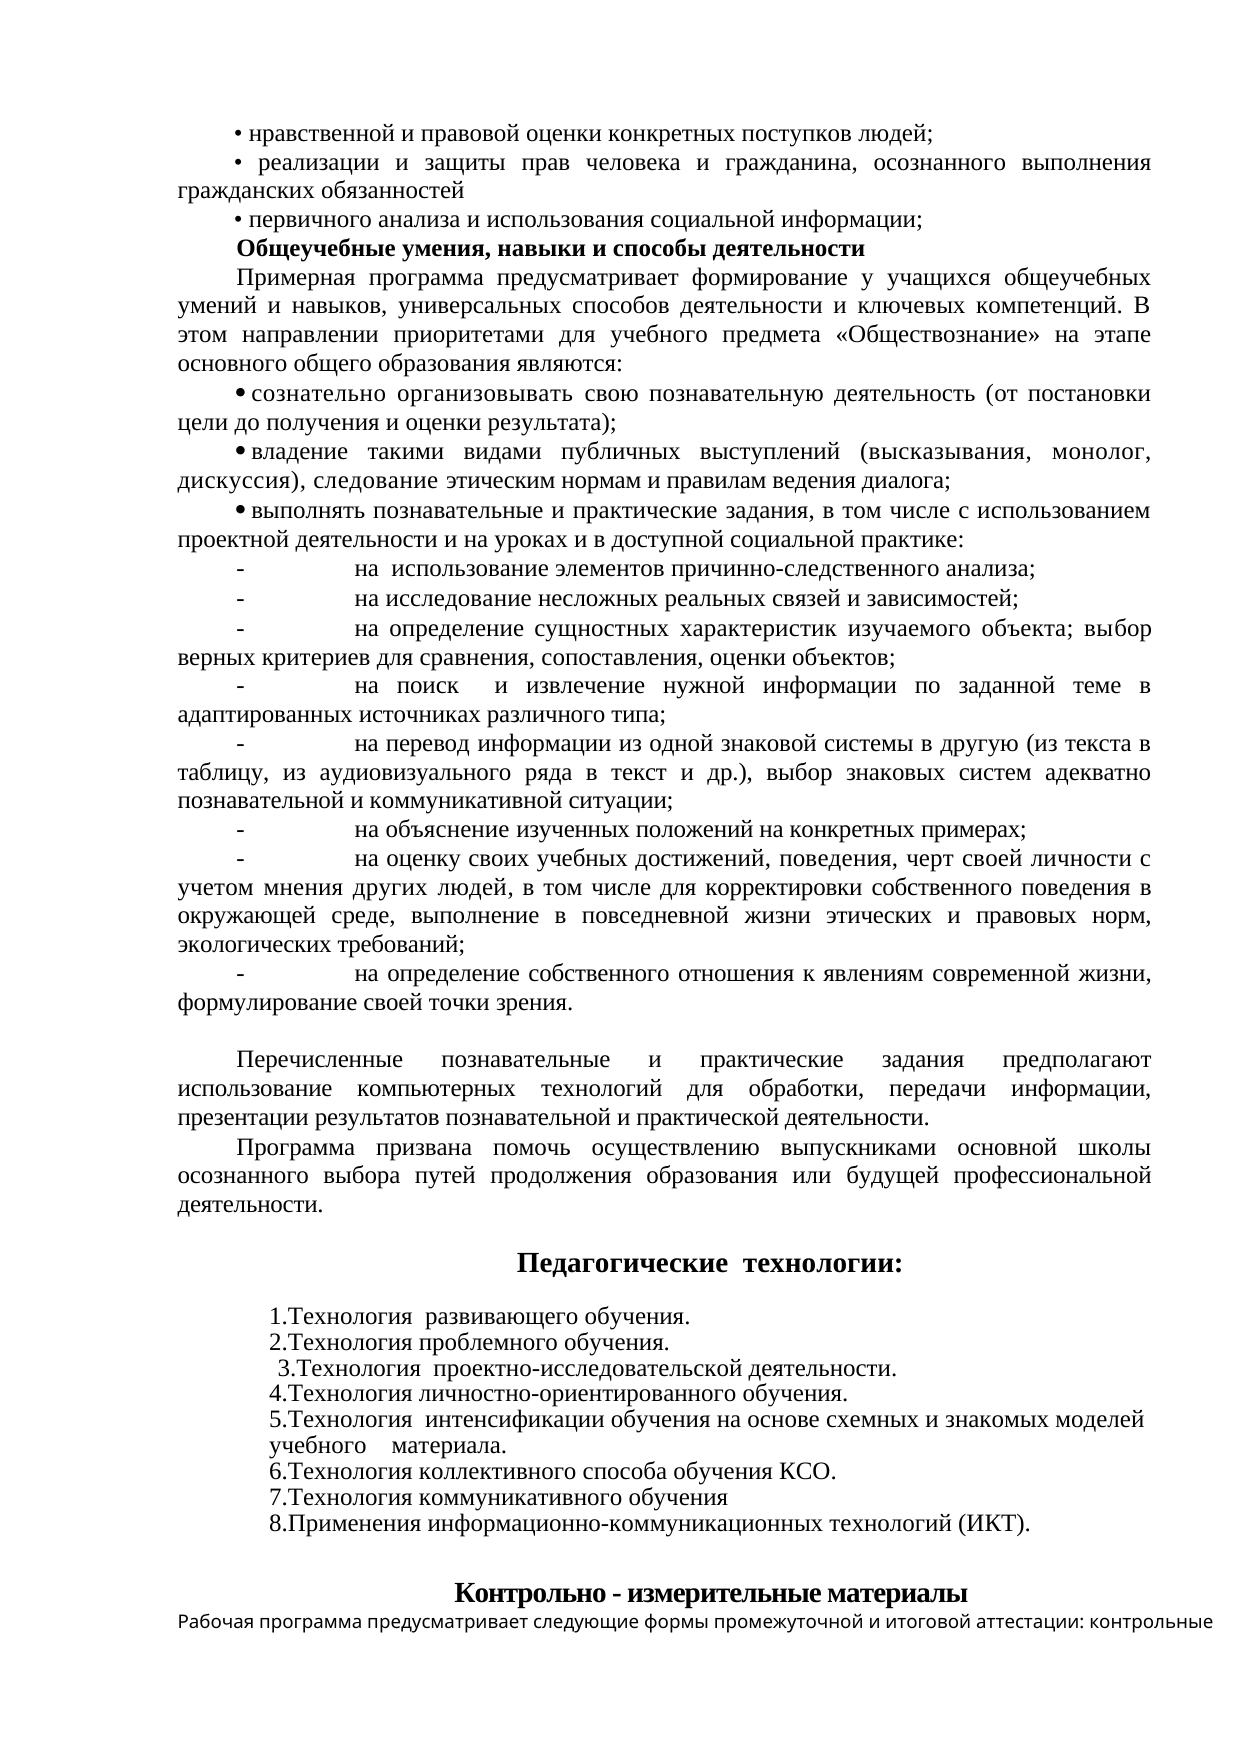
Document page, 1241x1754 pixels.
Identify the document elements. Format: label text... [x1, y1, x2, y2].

list на исследование несложных реальных связей и зависимостей; [177, 583, 1152, 612]
list на поиск и извлечение нужной информации по заданной теме в адаптированных источниках различного типа; [177, 671, 1152, 728]
list выполнять познавательные и практические задания, в том числе с использованием проектной деятельности и на уроках и в доступной социальной практике: [177, 495, 1152, 552]
list на перевод информации из одной знаковой системы в другую (из текста в таблицу, из аудиовизуального ряда в текст и др.), выбор знаковых систем адекватно познавательной и коммуникативной ситуации; [177, 728, 1152, 814]
text • первичного анализа и использования социальной информации; [177, 204, 1152, 233]
text Программа призвана помочь осуществлению выпускниками основной школы осознанного выбора путей продолжения образования или будущей профессиональной деятельности. [177, 1132, 1152, 1218]
text Перечисленные познавательные и практические задания предполагают использование компьютерных технологий для обработки, передачи информации, презентации результатов познавательной и практической деятельности. [177, 1044, 1152, 1131]
text учебного материала. [212, 1433, 1151, 1459]
text 2.Технология проблемного обучения. [212, 1329, 1151, 1355]
text 1.Технология развивающего обучения. [212, 1303, 1151, 1329]
text Общеучебные умения, навыки и способы деятельности [177, 233, 1152, 262]
list на определение сущностных характеристик изучаемого объекта; выбор верных критериев для сравнения, сопоставления, оценки объектов; [177, 613, 1152, 671]
text 6.Технология коллективного способа обучения КСО. [212, 1459, 1151, 1485]
text 7.Технология коммуникативного обучения [212, 1485, 1151, 1511]
list владение такими видами публичных выступлений (высказывания, монолог, дискуссия), следование этическим нормам и правилам ведения диалога; [177, 436, 1152, 494]
text 4.Технология личностно-ориентированного обучения. [212, 1381, 1151, 1407]
text • реализации и защиты прав человека и гражданина, осознанного выполнения гражданских обязанностей [177, 147, 1152, 204]
text • нравственной и правовой оценки конкретных поступков людей; [177, 118, 1152, 147]
text Педагогические технологии: [212, 1251, 1151, 1277]
text Примерная программа предусматривает формирование у учащихся общеучебных умений и навыков, универсальных способов деятельности и ключевых компетенций. В этом направлении приоритетами для учебного предмета «Обществознание» на этапе основного общего образования являются: [177, 262, 1152, 377]
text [177, 1609, 1240, 1634]
text 3.Технология проектно-исследовательской деятельности. [177, 1355, 1151, 1381]
list на определение собственного отношения к явлениям современной жизни, формулирование своей точки зрения. [177, 958, 1152, 1016]
list на использование элементов причинно-следственного анализа; [177, 553, 1152, 582]
list сознательно организовывать свою познавательную деятельность (от постановки цели до получения и оценки результата); [177, 378, 1152, 435]
text 8.Применения информационно-коммуникационных технологий (ИКТ). [212, 1511, 1151, 1537]
text Контрольно - измерительные материалы [177, 1575, 1240, 1609]
text 5.Технология интенсификации обучения на основе схемных и знакомых моделей [212, 1407, 1151, 1433]
list на объяснение изученных положений на конкретных примерах; [177, 814, 1152, 843]
list на оценку своих учебных достижений, поведения, черт своей личности с учетом мнения других людей, в том числе для корректировки собственного поведения в окружающей среде, выполнение в повседневной жизни этических и правовых норм, экологических требований; [177, 843, 1152, 958]
